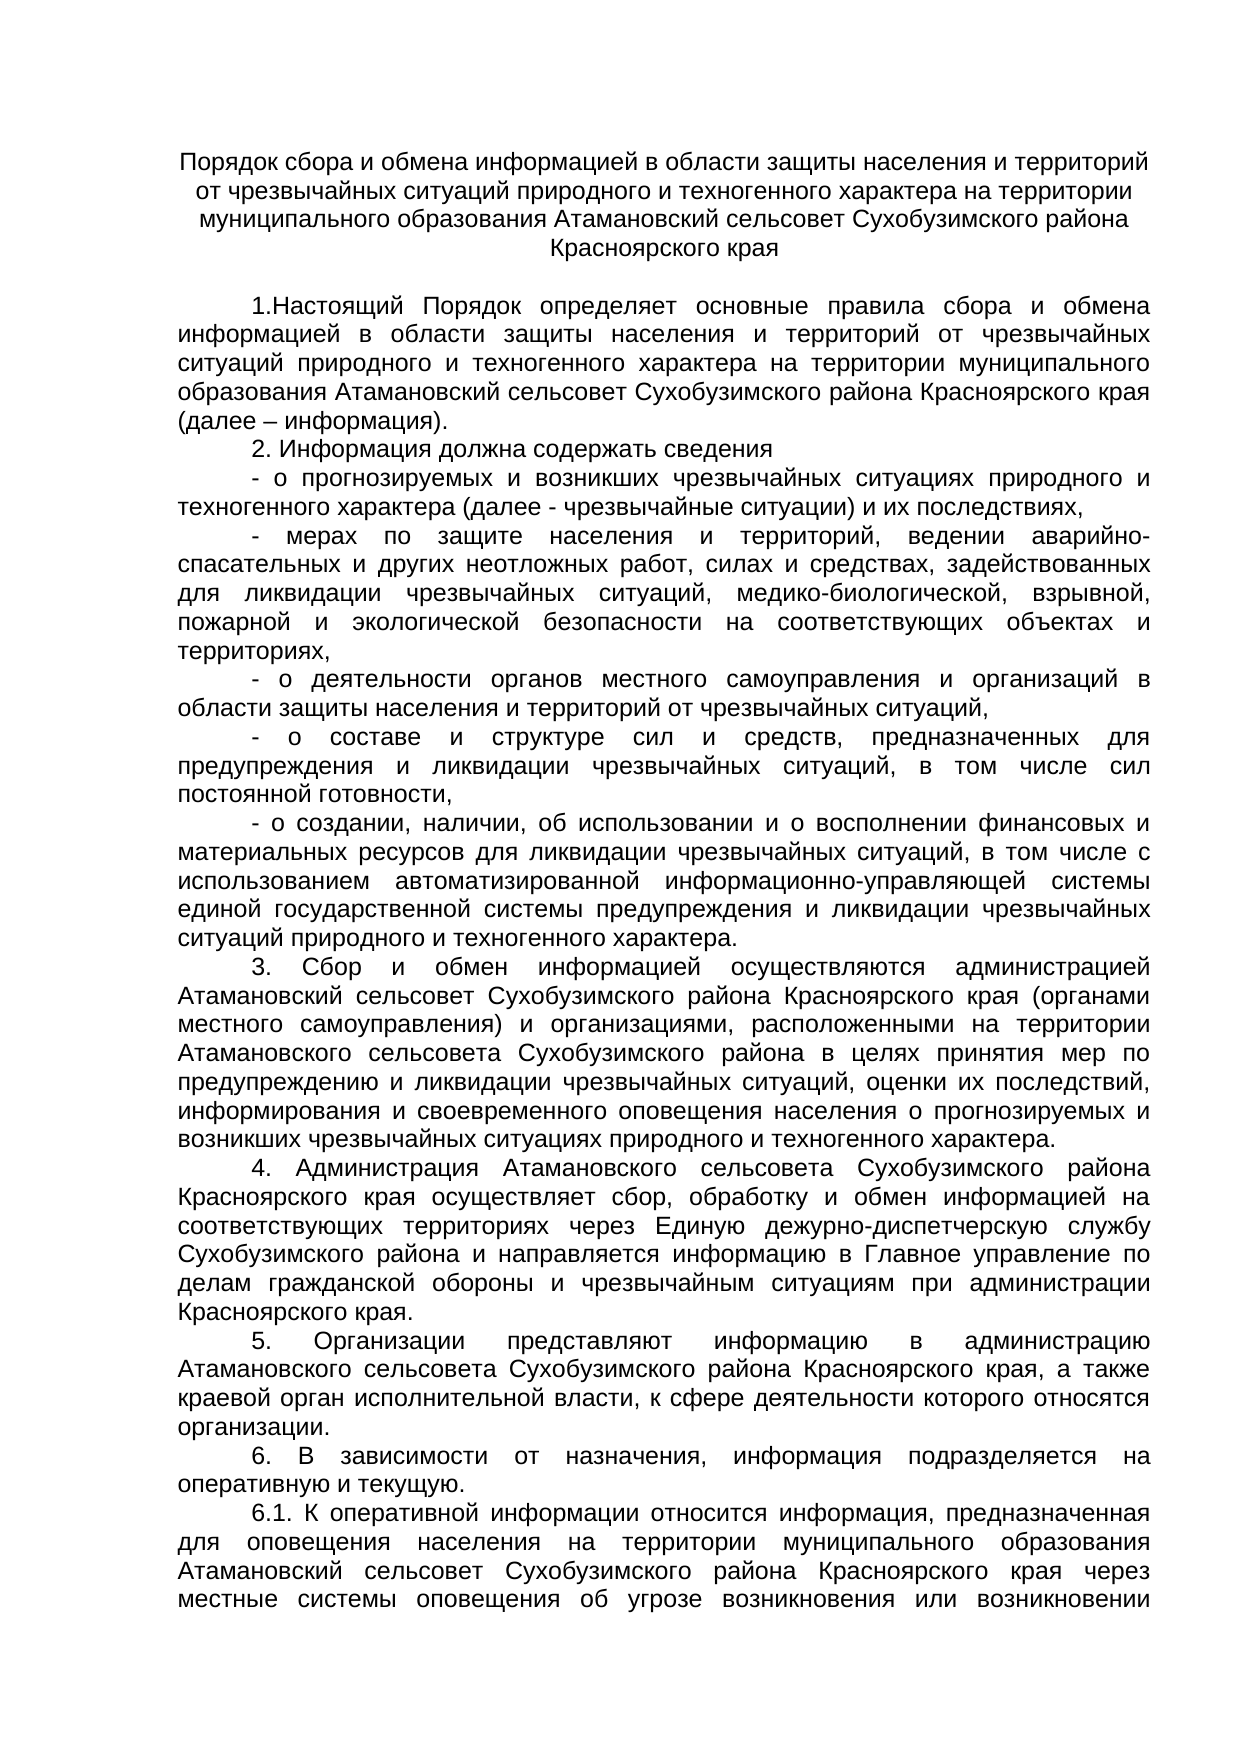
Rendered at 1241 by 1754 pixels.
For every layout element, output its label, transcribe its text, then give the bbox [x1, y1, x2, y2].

text - о деятельности органов местного самоуправления и организаций в области защиты населения и территорий от чрезвычайных ситуаций, [177, 664, 1152, 722]
text - о составе и структуре сил и средств, предназначенных для предупреждения и ликвидации чрезвычайных ситуаций, в том числе сил постоянной готовности, [177, 722, 1152, 808]
text - мерах по защите населения и территорий, ведении аварийно-спасательных и других неотложных работ, силах и средствах, задействованных для ликвидации чрезвычайных ситуаций, медико-биологической, взрывной, пожарной и экологической безопасности на соответствующих объектах и территориях, [177, 521, 1152, 664]
text 1.Настоящий Порядок определяет основные правила сбора и обмена информацией в области защиты населения и территорий от чрезвычайных ситуаций природного и техногенного характера на территории муниципального образования Атамановский сельсовет Сухобузимского района Красноярского края (далее – информация). [177, 291, 1152, 434]
text 6. В зависимости от назначения, информация подразделяется на оперативную и текущую. [177, 1441, 1152, 1498]
text 3. Сбор и обмен информацией осуществляются администрацией Атамановский сельсовет Сухобузимского района Красноярского края (органами местного самоуправления) и организациями, расположенными на территории Атамановского сельсовета Сухобузимского района в целях принятия мер по предупреждению и ликвидации чрезвычайных ситуаций, оценки их последствий, информирования и своевременного оповещения населения о прогнозируемых и возникших чрезвычайных ситуациях природного и техногенного характера. [177, 952, 1152, 1153]
text 2. Информация должна содержать сведения [177, 434, 1152, 463]
text Порядок сбора и обмена информацией в области защиты населения и территорий от чрезвычайных ситуаций природного и техногенного характера на территории муниципального образования Атамановский сельсовет Сухобузимского района Красноярского края [177, 147, 1152, 262]
text - о прогнозируемых и возникших чрезвычайных ситуациях природного и техногенного характера (далее - чрезвычайные ситуации) и их последствиях, [177, 463, 1152, 521]
text 5. Организации представляют информацию в администрацию Атамановского сельсовета Сухобузимского района Красноярского края, а также краевой орган исполнительной власти, к сфере деятельности которого относятся организации. [177, 1326, 1152, 1441]
text - о создании, наличии, об использовании и о восполнении финансовых и материальных ресурсов для ликвидации чрезвычайных ситуаций, в том числе с использованием автоматизированной информационно-управляющей системы единой государственной системы предупреждения и ликвидации чрезвычайных ситуаций природного и техногенного характера. [177, 808, 1152, 952]
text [177, 1498, 1152, 1613]
text 4. Администрация Атамановского сельсовета Сухобузимского района Красноярского края осуществляет сбор, обработку и обмен информацией на соответствующих территориях через Единую дежурно-диспетчерскую службу Сухобузимского района и направляется информацию в Главное управление по делам гражданской обороны и чрезвычайным ситуациям при администрации Красноярского края. [177, 1153, 1152, 1326]
